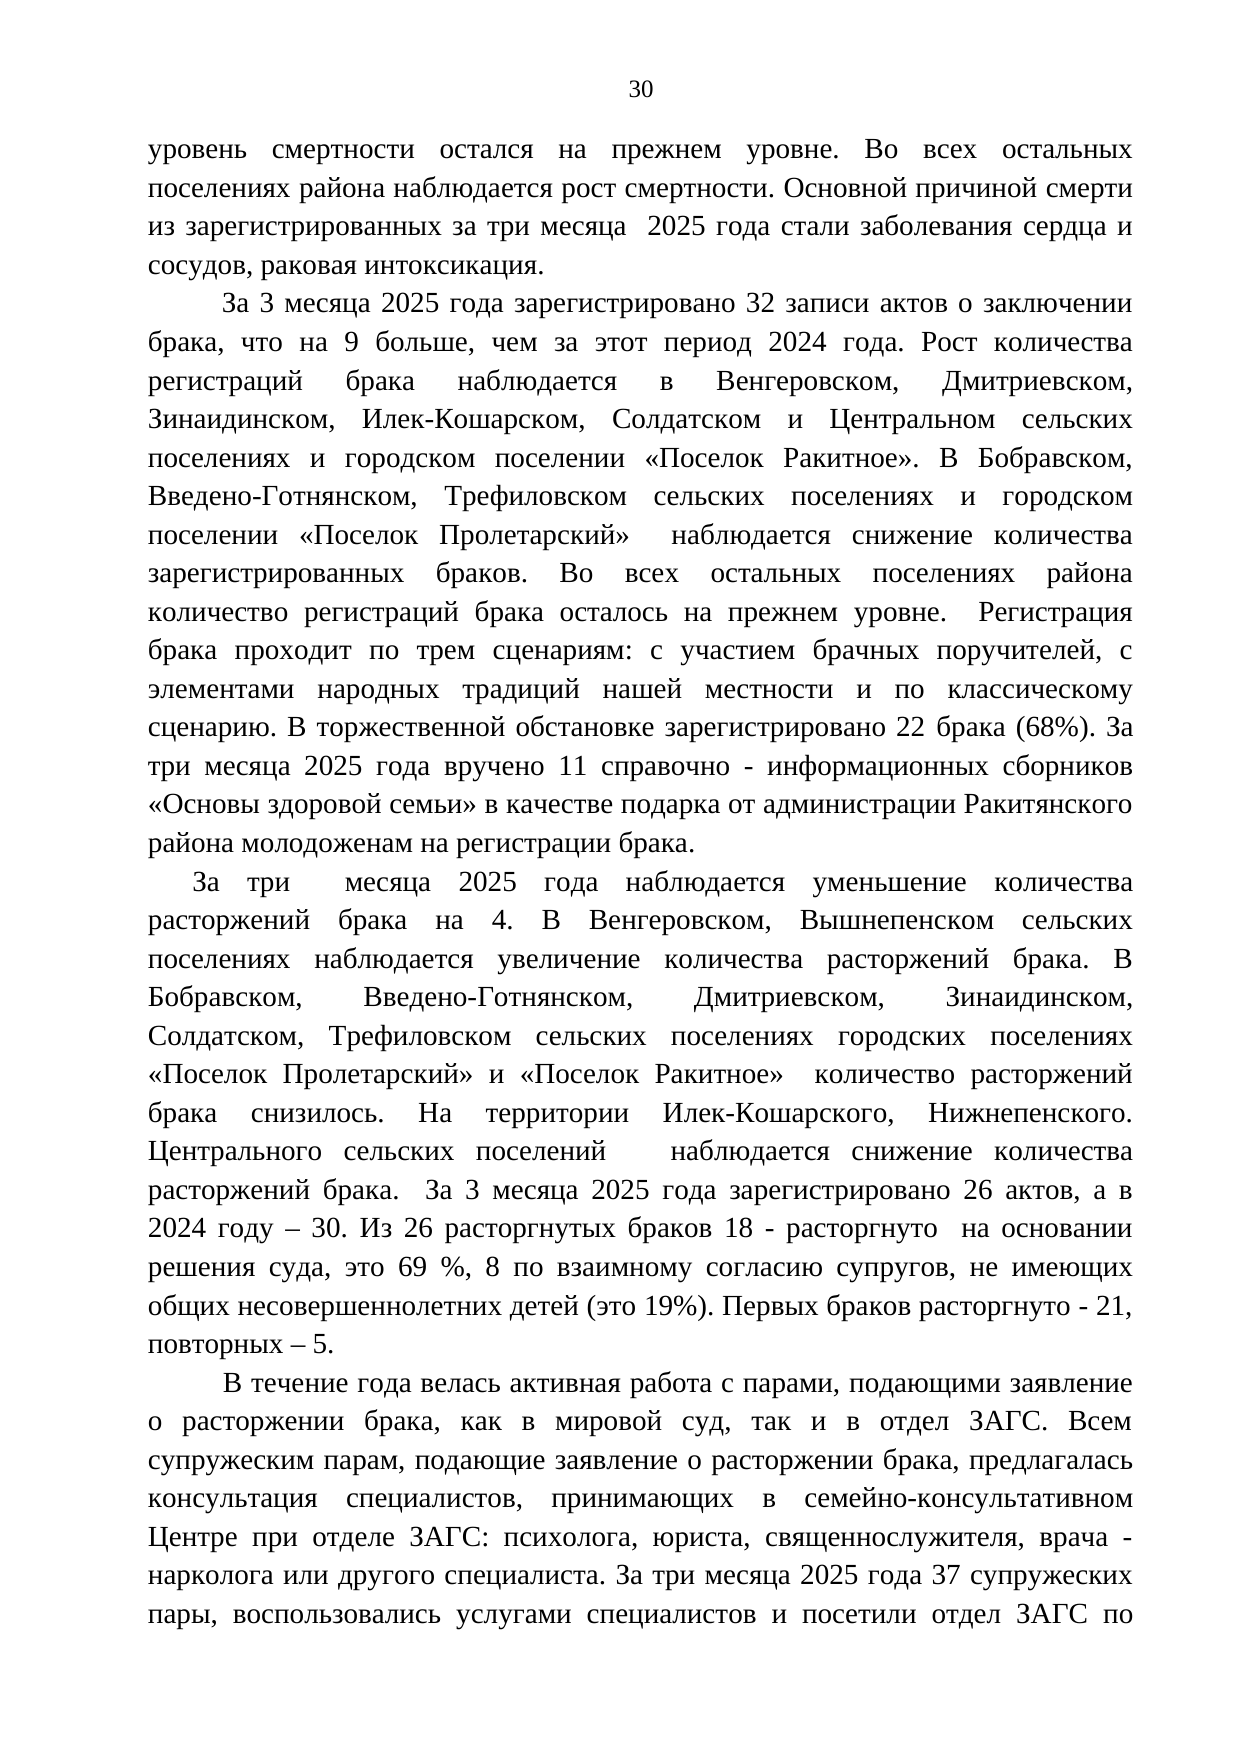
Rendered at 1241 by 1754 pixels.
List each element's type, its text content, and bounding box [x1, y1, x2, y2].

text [148, 131, 1134, 281]
text За 3 месяца 2025 года зарегистрировано 32 записи актов о заключении брака, что на 9 больше, чем за этот период 2024 года. Рост количества регистраций брака наблюдается в Венгеровском, Дмитриевском, Зинаидинском, Илек-Кошарском, Солдатском и Центральном сельских поселениях и городском поселении «Поселок Ракитное». В Бобравском, Введено-Готнянском, Трефиловском сельских поселениях и городском поселении «Поселок Пролетарский» наблюдается снижение количества зарегистрированных браков. Во всех остальных поселениях района количество регистраций брака осталось на прежнем уровне. Регистрация брака проходит по трем сценариям: с участием брачных поручителей, с элементами народных традиций нашей местности и по классическому сценарию. В торжественной обстановке зарегистрировано 22 брака (68%). За три месяца 2025 года вручено 11 справочно - информационных сборников «Основы здоровой семьи» в качестве подарка от администрации Ракитянского района молодоженам на регистрации брака. [148, 286, 1134, 859]
text За три месяца 2025 года наблюдается уменьшение количества расторжений брака на 4. В Венгеровском, Вышнепенском сельских поселениях наблюдается увеличение количества расторжений брака. В Бобравском, Введено-Готнянском, Дмитриевском, Зинаидинском, Солдатском, Трефиловском сельских поселениях городских поселениях «Поселок Пролетарский» и «Поселок Ракитное» количество расторжений брака снизилось. На территории Илек-Кошарского, Нижнепенского. Центрального сельских поселений наблюдается снижение количества расторжений брака. За 3 месяца 2025 года зарегистрировано 26 актов, а в 2024 году – 30. Из 26 расторгнутых браков 18 - расторгнуто на основании решения суда, это 69 %, 8 по взаимному согласию супругов, не имеющих общих несовершеннолетних детей (это 19%). Первых браков расторгнуто - 21, повторных – 5. [148, 864, 1134, 1360]
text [148, 1365, 1134, 1629]
